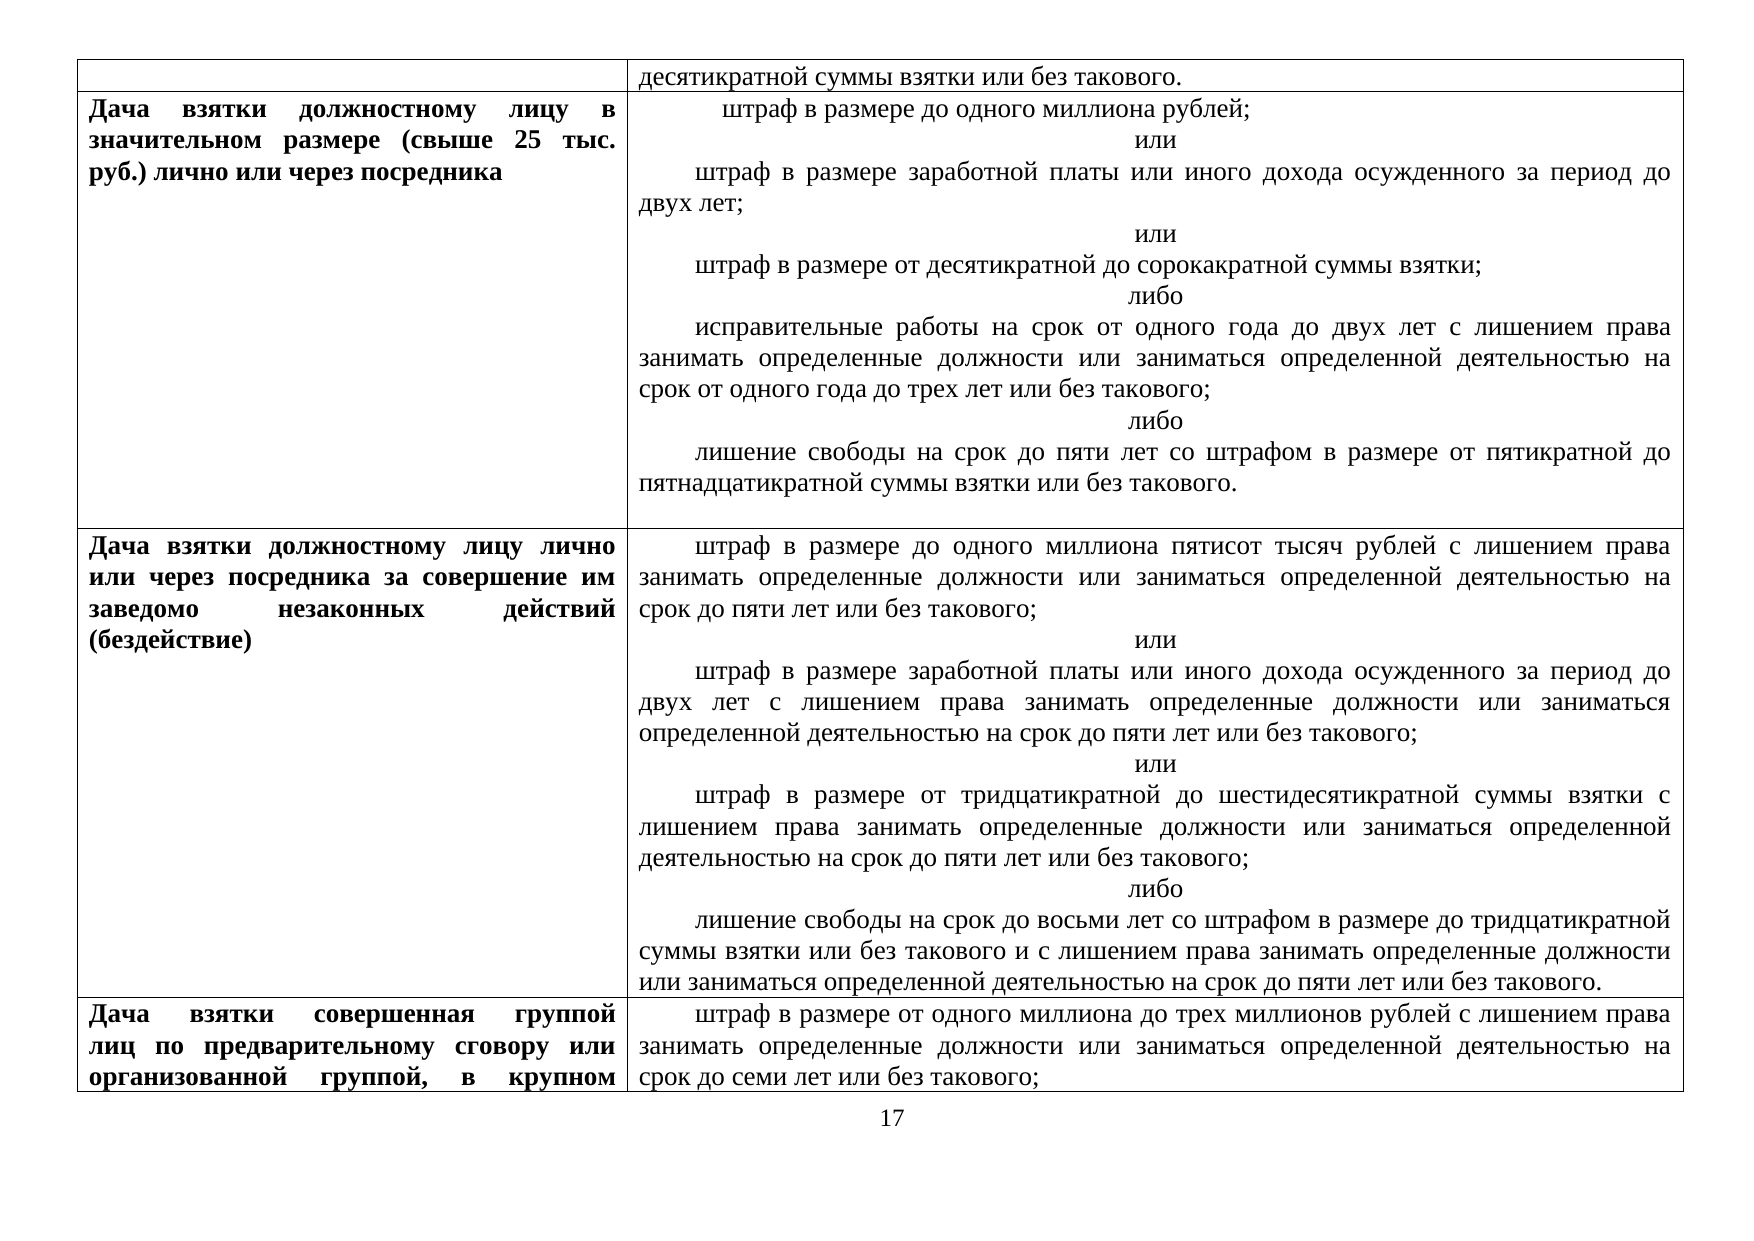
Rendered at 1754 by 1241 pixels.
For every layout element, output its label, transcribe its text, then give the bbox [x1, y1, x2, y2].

table_cell штраф в размере до одного миллиона пятисот тысяч рублей с лишением права занимать определенные должности или заниматься определенной деятельностью на срок до пяти лет или без такового; или штраф в размере заработной платы или иного дохода осужденного за период до двух лет с лишением права занимать определенные должности или заниматься определенной деятельностью на срок до пяти лет или без такового; или штраф в размере от тридцатикратной до шестидесятикратной суммы взятки с лишением права занимать определенные должности или заниматься определенной деятельностью на срок до пяти лет или без такового; либо лишение свободы на срок до восьми лет со штрафом в размере до тридцатикратной суммы взятки или без такового и с лишением права занимать определенные должности или заниматься определенной деятельностью на срок до пяти лет или без такового. [628, 529, 1683, 997]
table_cell Дача взятки должностному лицу лично или через посредника за совершение им заведомо незаконных действий (бездействие) [78, 529, 627, 997]
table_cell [628, 998, 1683, 1091]
table_cell Дача взятки должностному лицу в значительном размере (свыше 25 тыс. руб.) лично или через посредника [78, 92, 627, 528]
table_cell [78, 998, 627, 1091]
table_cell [628, 60, 1683, 91]
table_cell штраф в размере до одного миллиона рублей; или штраф в размере заработной платы или иного дохода осужденного за период до двух лет; или штраф в размере от десятикратной до сорокакратной суммы взятки; либо исправительные работы на срок от одного года до двух лет с лишением права занимать определенные должности или заниматься определенной деятельностью на срок от одного года до трех лет или без такового; либо лишение свободы на срок до пяти лет со штрафом в размере от пятикратной до пятнадцатикратной суммы взятки или без такового. [628, 92, 1683, 528]
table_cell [78, 60, 627, 91]
